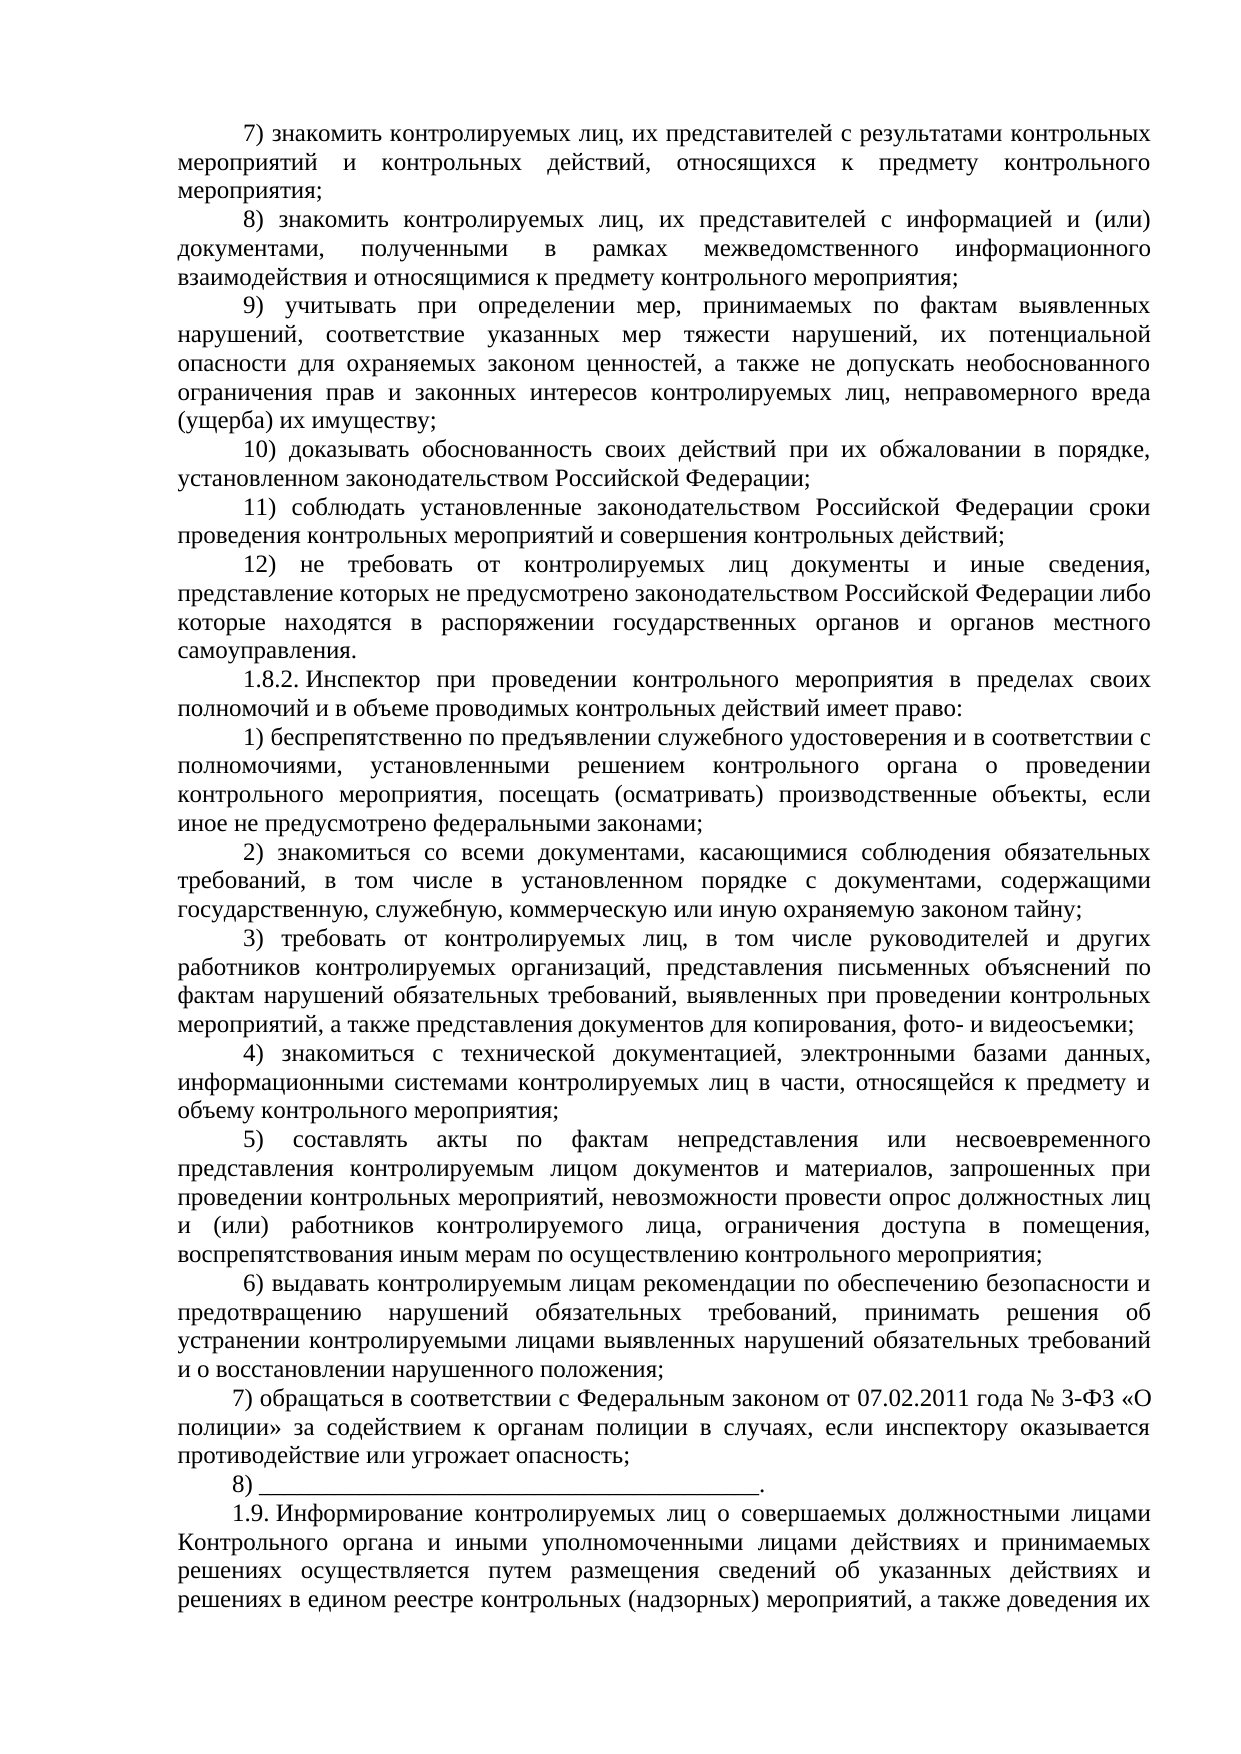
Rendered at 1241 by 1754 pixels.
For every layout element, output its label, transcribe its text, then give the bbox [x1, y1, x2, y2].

text 10) доказывать обоснованность своих действий при их обжаловании в порядке, установленном законодательством Российской Федерации; [177, 434, 1152, 492]
text 5) составлять акты по фактам непредставления или несвоевременного представления контролируемым лицом документов и материалов, запрошенных при проведении контрольных мероприятий, невозможности провести опрос должностных лиц и (или) работников контролируемого лица, ограничения доступа в помещения, воспрепятствования иным мерам по осуществлению контрольного мероприятия; [177, 1124, 1152, 1268]
text 4) знакомиться с технической документацией, электронными базами данных, информационными системами контролируемых лиц в части, относящейся к предмету и объему контрольного мероприятия; [177, 1038, 1152, 1124]
text 11) соблюдать установленные законодательством Российской Федерации сроки проведения контрольных мероприятий и совершения контрольных действий; [177, 492, 1152, 549]
text 12) не требовать от контролируемых лиц документы и иные сведения, представление которых не предусмотрено законодательством Российской Федерации либо которые находятся в распоряжении государственных органов и органов местного самоуправления. [177, 549, 1152, 664]
text 7) обращаться в соответствии с Федеральным законом от 07.02.2011 года № 3-ФЗ «О полиции» за содействием к органам полиции в случаях, если инспектору оказывается противодействие или угрожает опасность; [177, 1383, 1152, 1469]
text 2) знакомиться со всеми документами, касающимися соблюдения обязательных требований, в том числе в установленном порядке с документами, содержащими государственную, служебную, коммерческую или иную охраняемую законом тайну; [177, 837, 1152, 923]
text 8) знакомить контролируемых лиц, их представителей с информацией и (или) документами, полученными в рамках межведомственного информационного взаимодействия и относящимися к предмету контрольного мероприятия; [177, 204, 1152, 291]
text 3) требовать от контролируемых лиц, в том числе руководителей и других работников контролируемых организаций, представления письменных объяснений по фактам нарушений обязательных требований, выявленных при проведении контрольных мероприятий, а также представления документов для копирования, фото- и видеосъемки; [177, 923, 1152, 1038]
text 9) учитывать при определении мер, принимаемых по фактам выявленных нарушений, соответствие указанных мер тяжести нарушений, их потенциальной опасности для охраняемых законом ценностей, а также не допускать необоснованного ограничения прав и законных интересов контролируемых лиц, неправомерного вреда (ущерба) их имуществу; [177, 291, 1152, 434]
text 1) беспрепятственно по предъявлении служебного удостоверения и в соответствии с полномочиями, установленными решением контрольного органа о проведении контрольного мероприятия, посещать (осматривать) производственные объекты, если иное не предусмотрено федеральными законами; [177, 722, 1152, 837]
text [177, 1498, 1152, 1613]
text 6) выдавать контролируемым лицам рекомендации по обеспечению безопасности и предотвращению нарушений обязательных требований, принимать решения об устранении контролируемыми лицами выявленных нарушений обязательных требований и о восстановлении нарушенного положения; [177, 1268, 1152, 1383]
text 8) ________________________________________. [177, 1469, 1152, 1498]
text 1.8.2. Инспектор при проведении контрольного мероприятия в пределах своих полномочий и в объеме проводимых контрольных действий имеет право: [177, 664, 1152, 722]
text 7) знакомить контролируемых лиц, их представителей с результатами контрольных мероприятий и контрольных действий, относящихся к предмету контрольного мероприятия; [177, 118, 1152, 204]
